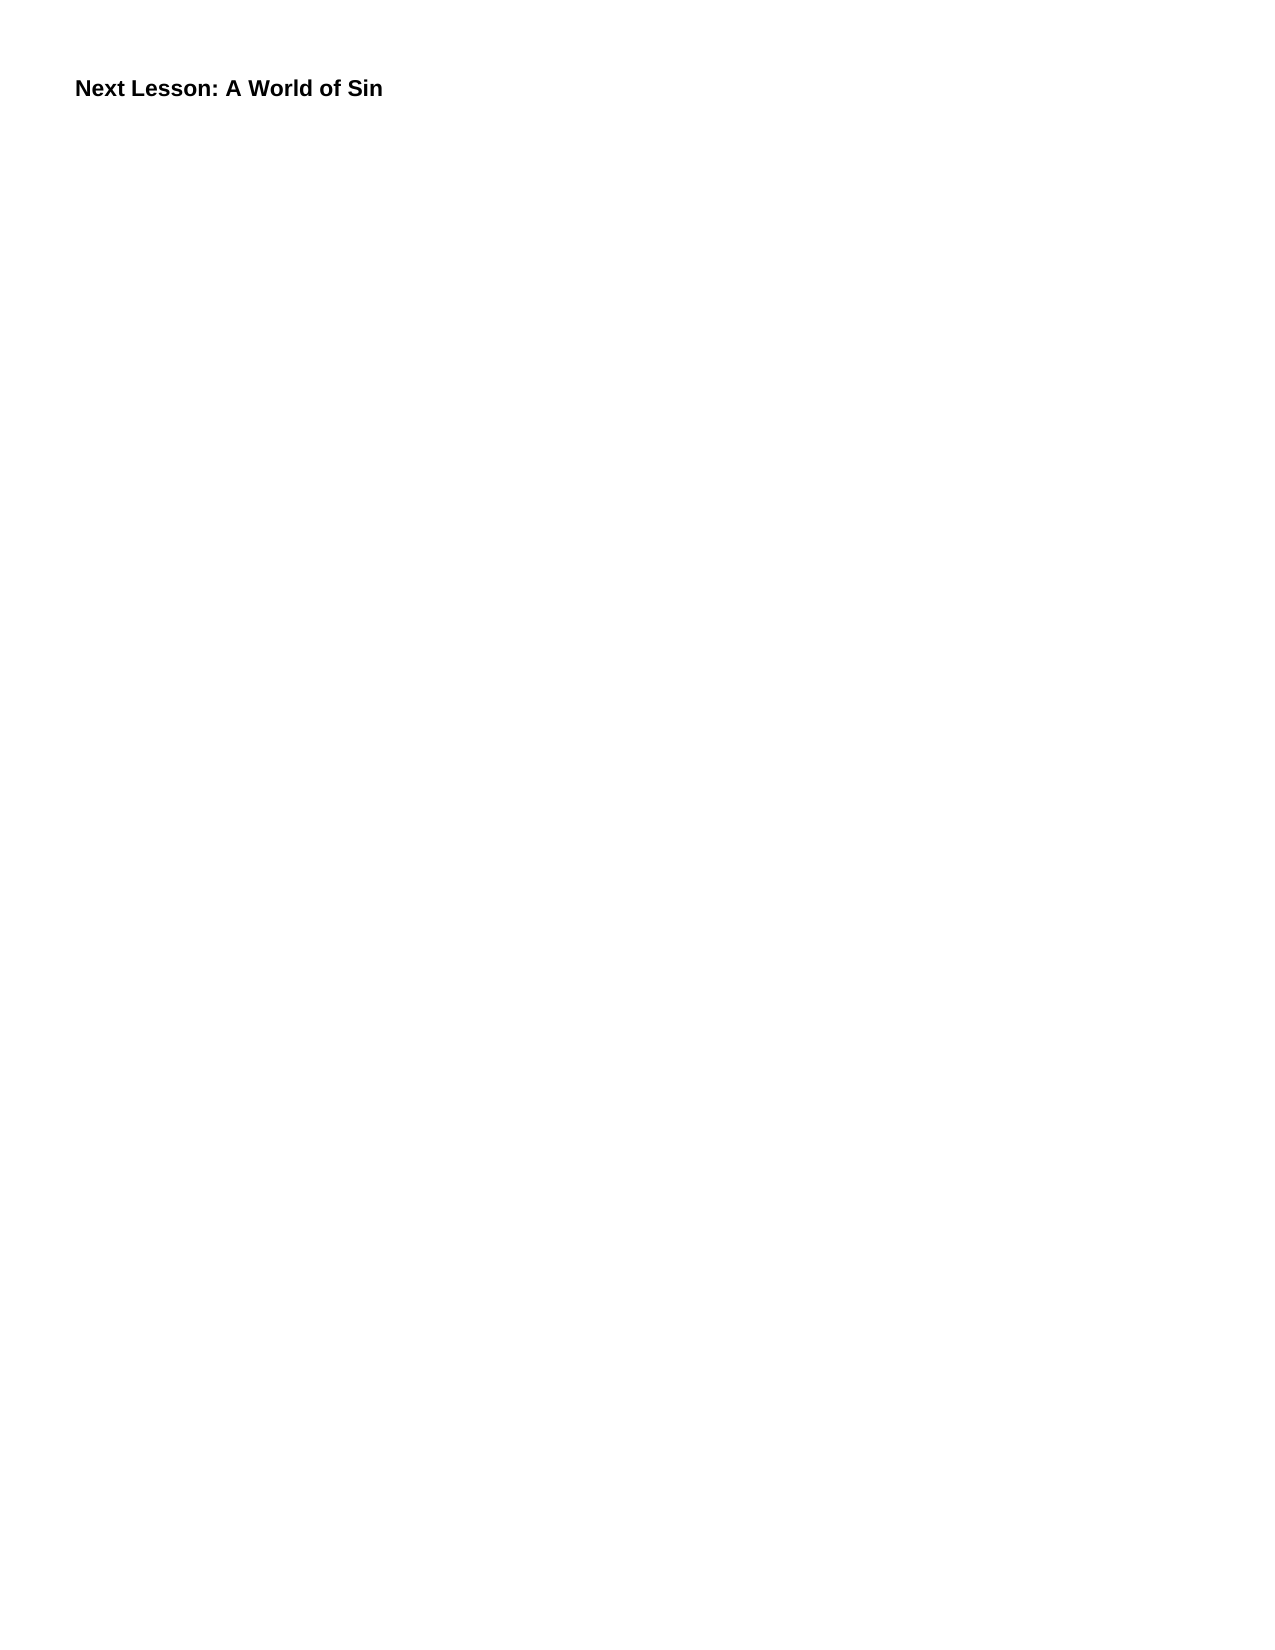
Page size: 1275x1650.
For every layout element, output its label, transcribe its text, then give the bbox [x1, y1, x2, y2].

text Next Lesson: A World of Sin [75, 75, 1200, 101]
